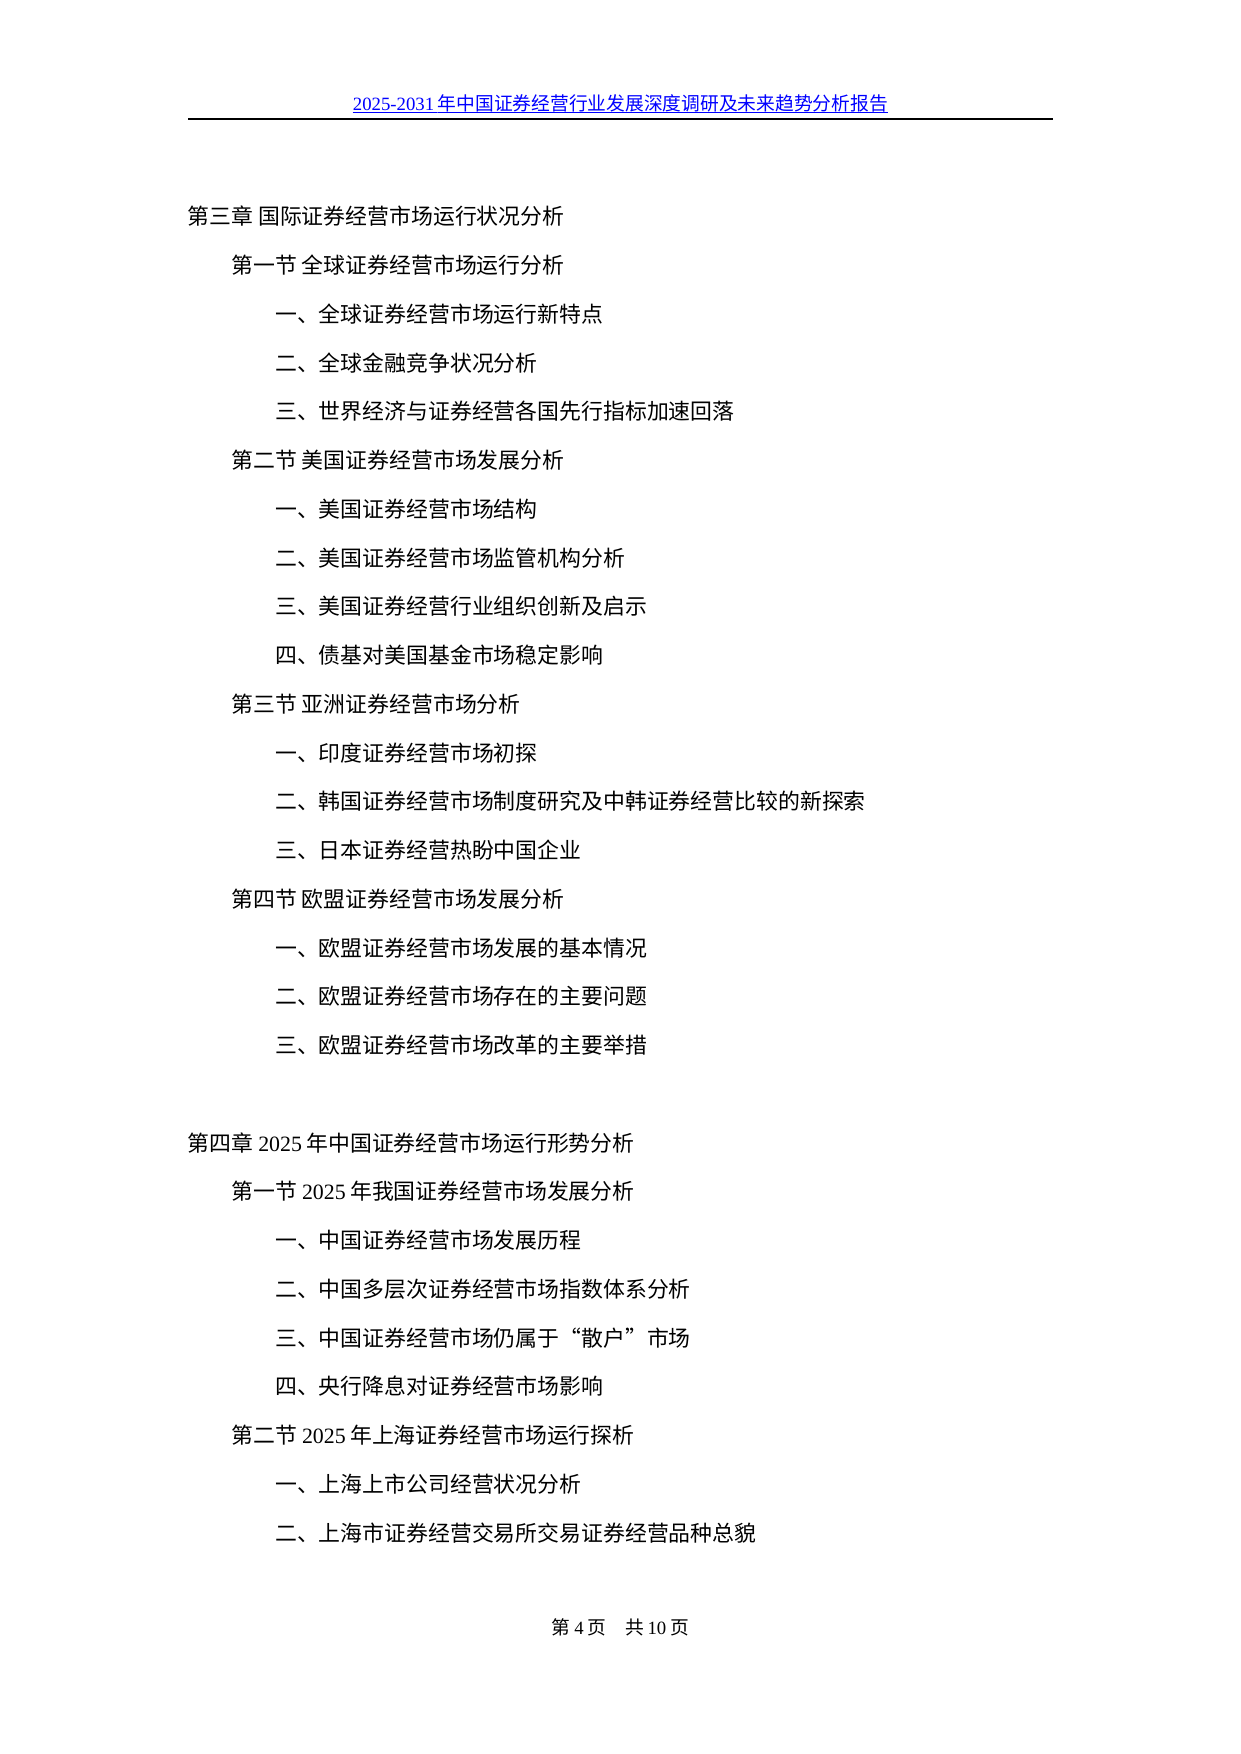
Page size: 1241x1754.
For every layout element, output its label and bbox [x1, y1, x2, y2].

text [187, 150, 1053, 1548]
